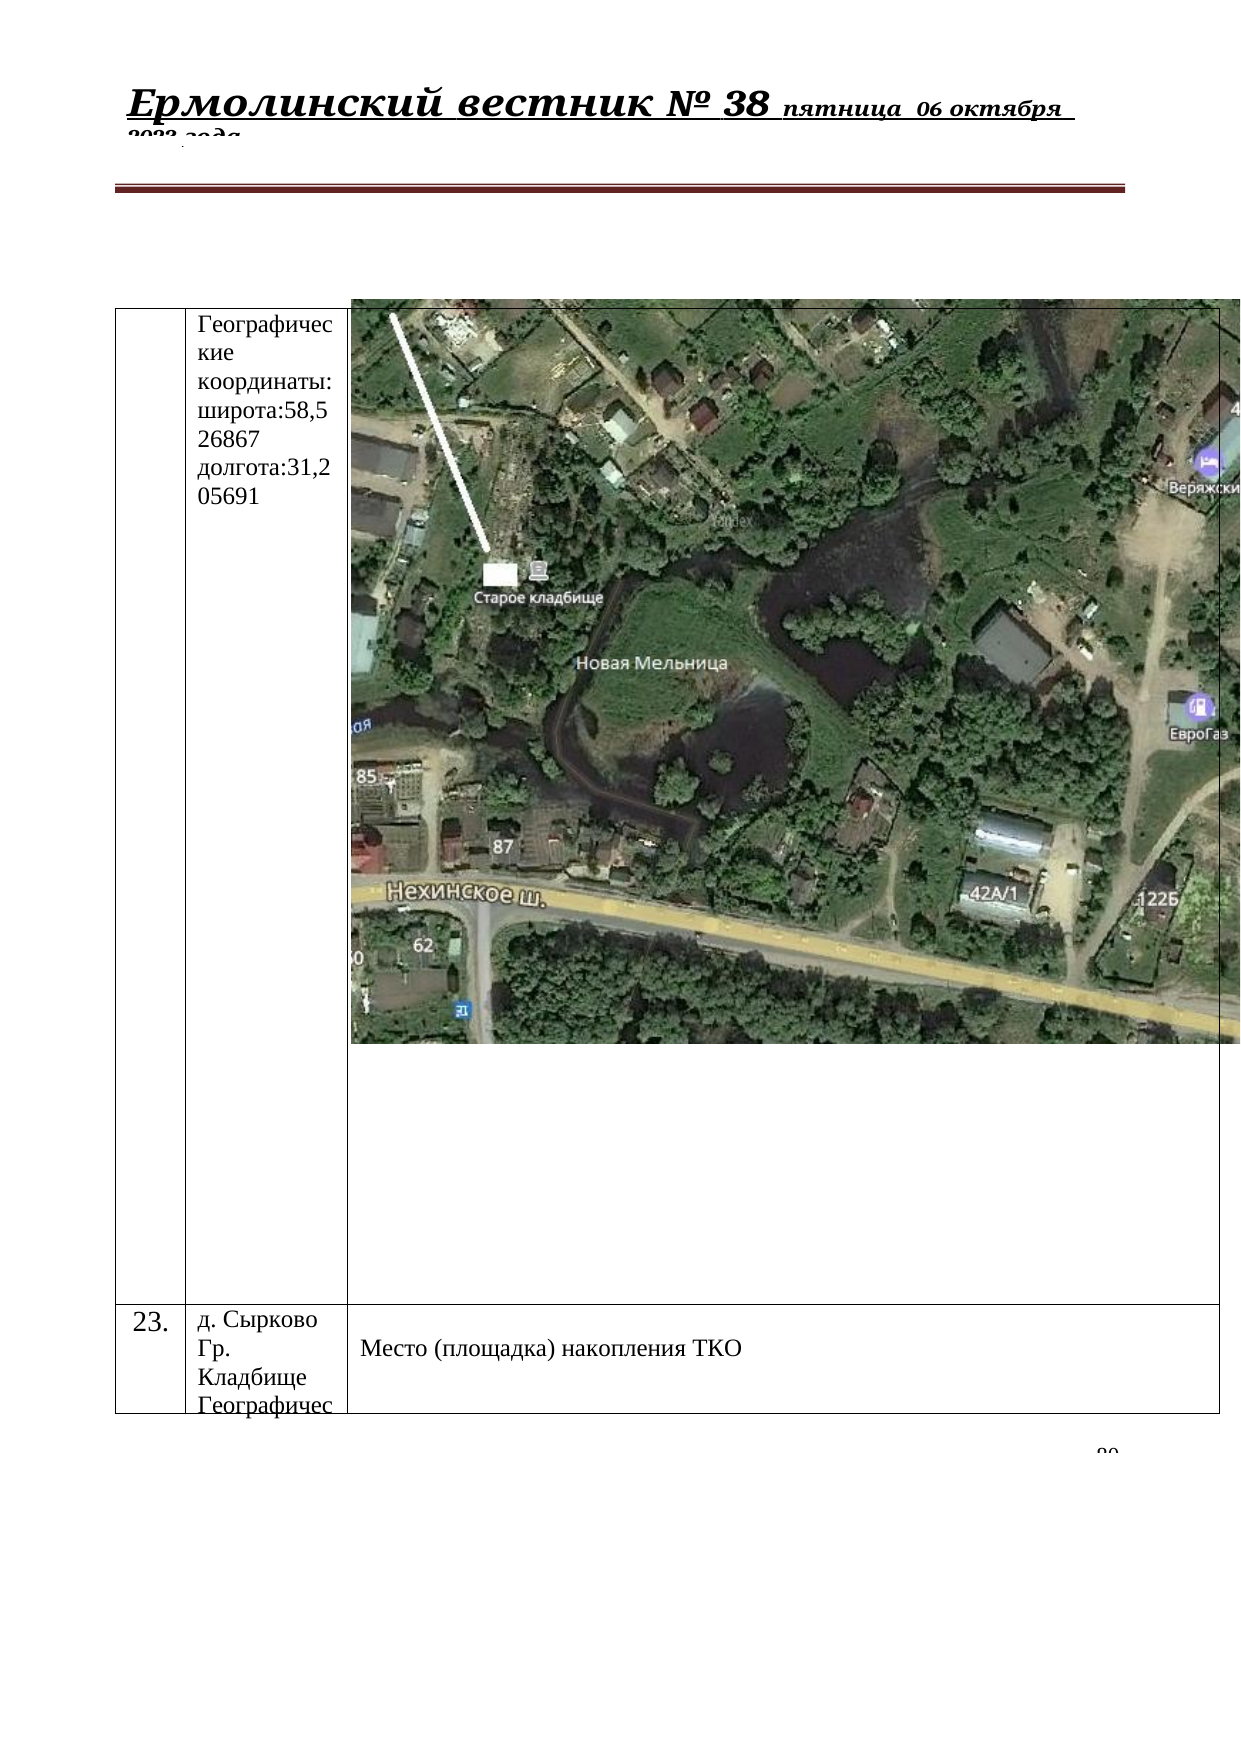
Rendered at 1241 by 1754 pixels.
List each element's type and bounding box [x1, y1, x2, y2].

picture [351, 309, 1219, 1044]
picture [351, 299, 1241, 1044]
